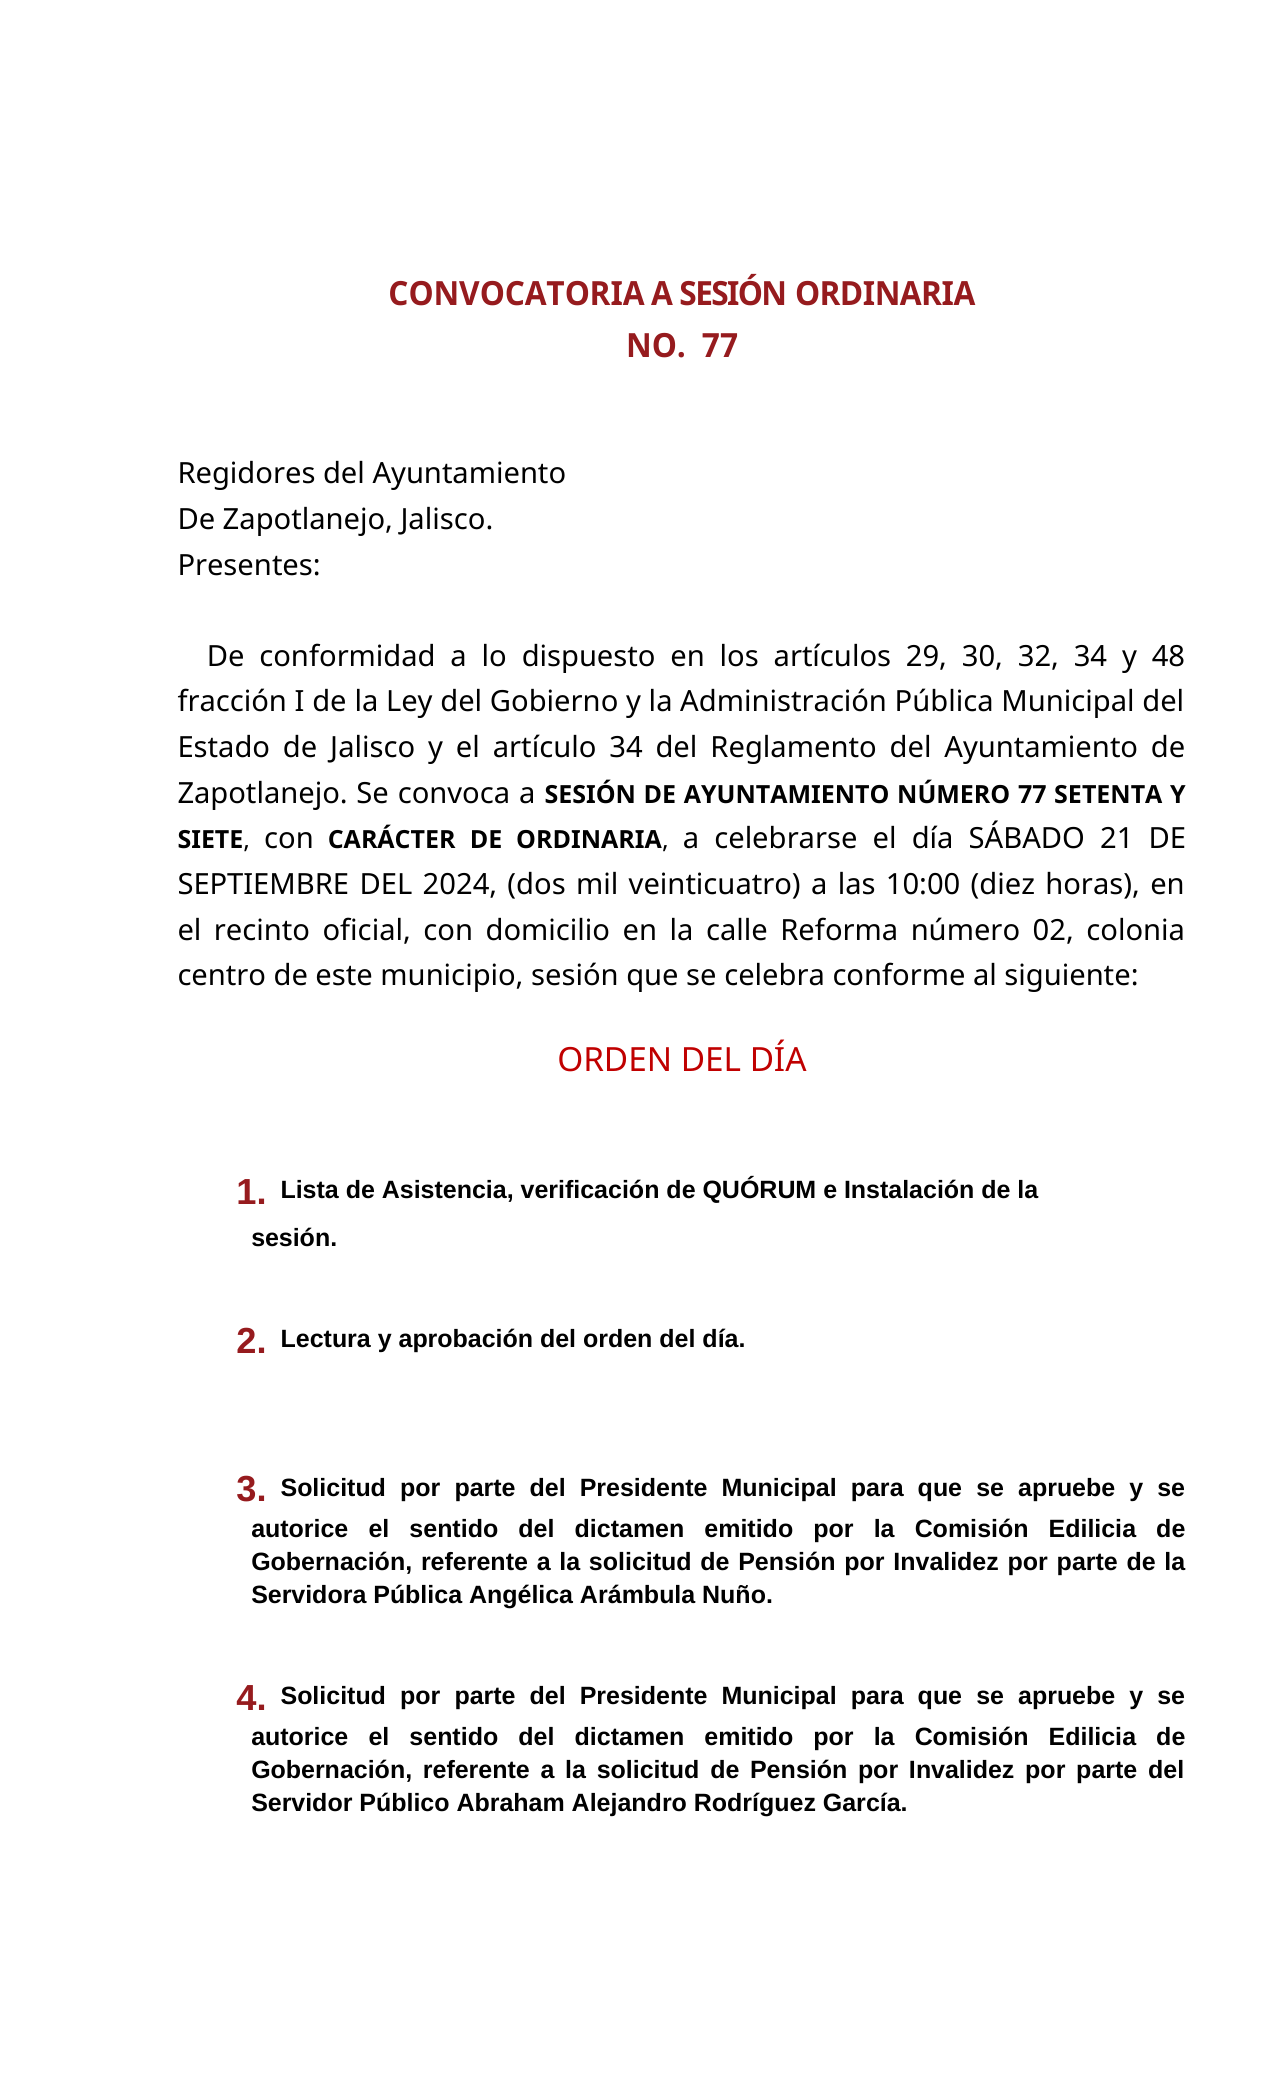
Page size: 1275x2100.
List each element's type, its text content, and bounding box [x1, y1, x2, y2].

text De Zapotlanejo, Jalisco. [177, 498, 1186, 538]
list Solicitud por parte del Presidente Municipal para que se apruebe y se autorice el sentido del dictamen emitido por la Comisión Edilicia de Gobernación, referente a la solicitud de Pensión por Invalidez por parte del Servidor Público Abraham Alejandro Rodríguez García. [236, 1646, 1186, 1817]
list sesión. [251, 1223, 1186, 1252]
list Lista de Asistencia, verificación de QUÓRUM e Instalación de la [236, 1140, 1186, 1212]
text Regidores del Ayuntamiento [177, 452, 1186, 492]
text Presentes: [177, 544, 1186, 583]
text De conformidad a lo dispuesto en los artículos 29, 30, 32, 34 y 48 fracción I de la Ley del Gobierno y la Administración Pública Municipal del Estado de Jalisco y el artículo 34 del Reglamento del Ayuntamiento de Zapotlanejo. Se convoca a SESIÓN DE AYUNTAMIENTO NÚMERO 77 SETENTA Y SIETE, con CARÁCTER DE ORDINARIA, a celebrarse el día SÁBADO 21 DE SEPTIEMBRE DEL 2024, (dos mil veinticuatro) a las 10:00 (diez horas), en el recinto oficial, con domicilio en la calle Reforma número 02, colonia centro de este municipio, sesión que se celebra conforme al siguiente: [177, 635, 1186, 994]
list Solicitud por parte del Presidente Municipal para que se apruebe y se autorice el sentido del dictamen emitido por la Comisión Edilicia de Gobernación, referente a la solicitud de Pensión por Invalidez por parte de la Servidora Pública Angélica Arámbula Nuño. [236, 1438, 1186, 1608]
text CONVOCATORIA A SESIÓN ORDINARIA [177, 270, 1186, 315]
text ORDEN DEL DÍA [177, 1036, 1186, 1081]
text NO. 77 [177, 322, 1186, 367]
list Lectura y aprobación del orden del día. [236, 1289, 1186, 1361]
